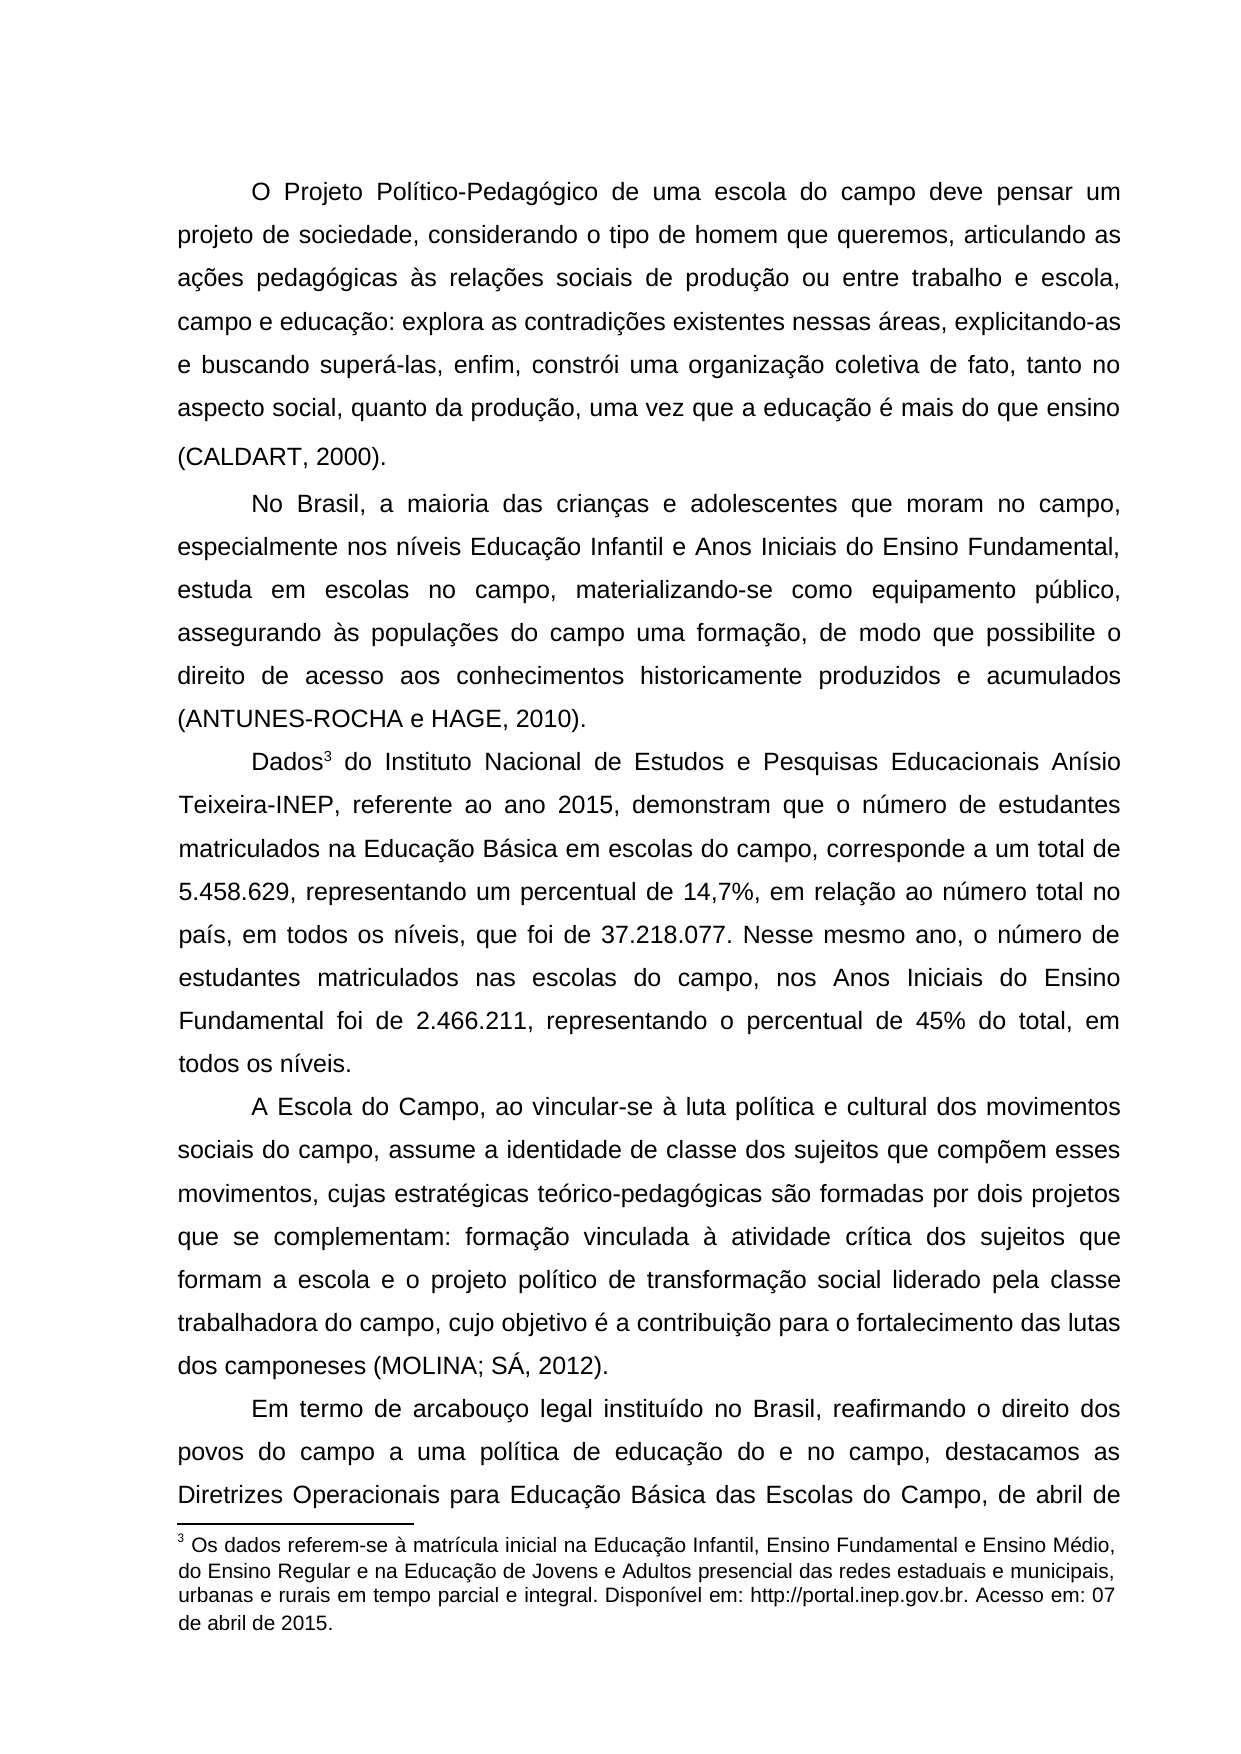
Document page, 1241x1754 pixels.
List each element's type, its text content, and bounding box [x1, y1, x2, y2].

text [177, 1394, 1122, 1509]
text Dados do Instituto Nacional de Estudos e Pesquisas Educacionais Anísio Teixeira-INEP, referente ao ano 2015, demonstram que o número de estudantes matriculados na Educação Básica em escolas do campo, corresponde a um total de 5.458.629, representando um percentual de 14,7%, em relação ao número total no país, em todos os níveis, que foi de 37.218.077. Nesse mesmo ano, o número de estudantes matriculados nas escolas do campo, nos Anos Iniciais do Ensino Fundamental foi de 2.466.211, representando o percentual de 45% do total, em todos os níveis. [178, 747, 1122, 1078]
text No Brasil, a maioria das crianças e adolescentes que moram no campo, especialmente nos níveis Educação Infantil e Anos Iniciais do Ensino Fundamental, estuda em escolas no campo, materializando-se como equipamento público, assegurando às populações do campo uma formação, de modo que possibilite o direito de acesso aos conhecimentos historicamente produzidos e acumulados (ANTUNES-ROCHA e HAGE, 2010). [177, 489, 1122, 733]
text O Projeto Político-Pedagógico de uma escola do campo deve pensar um projeto de sociedade, considerando o tipo de homem que queremos, articulando as ações pedagógicas às relações sociais de produção ou entre trabalho e escola, campo e educação: explora as contradições existentes nessas áreas, explicitando-as e buscando superá-las, enfim, constrói uma organização coletiva de fato, tanto no aspecto social, quanto da produção, uma vez que a educação é mais do que ensino (CALDART, 2000). [177, 177, 1122, 472]
text A Escola do Campo, ao vincular-se à luta política e cultural dos movimentos sociais do campo, assume a identidade de classe dos sujeitos que compõem esses movimentos, cujas estratégicas teórico-pedagógicas são formadas por dois projetos que se complementam: formação vinculada à atividade crítica dos sujeitos que formam a escola e o projeto político de transformação social liderado pela classe trabalhadora do campo, cujo objetivo é a contribuição para o fortalecimento das lutas dos camponeses (MOLINA; SÁ, 2012). [177, 1092, 1122, 1380]
